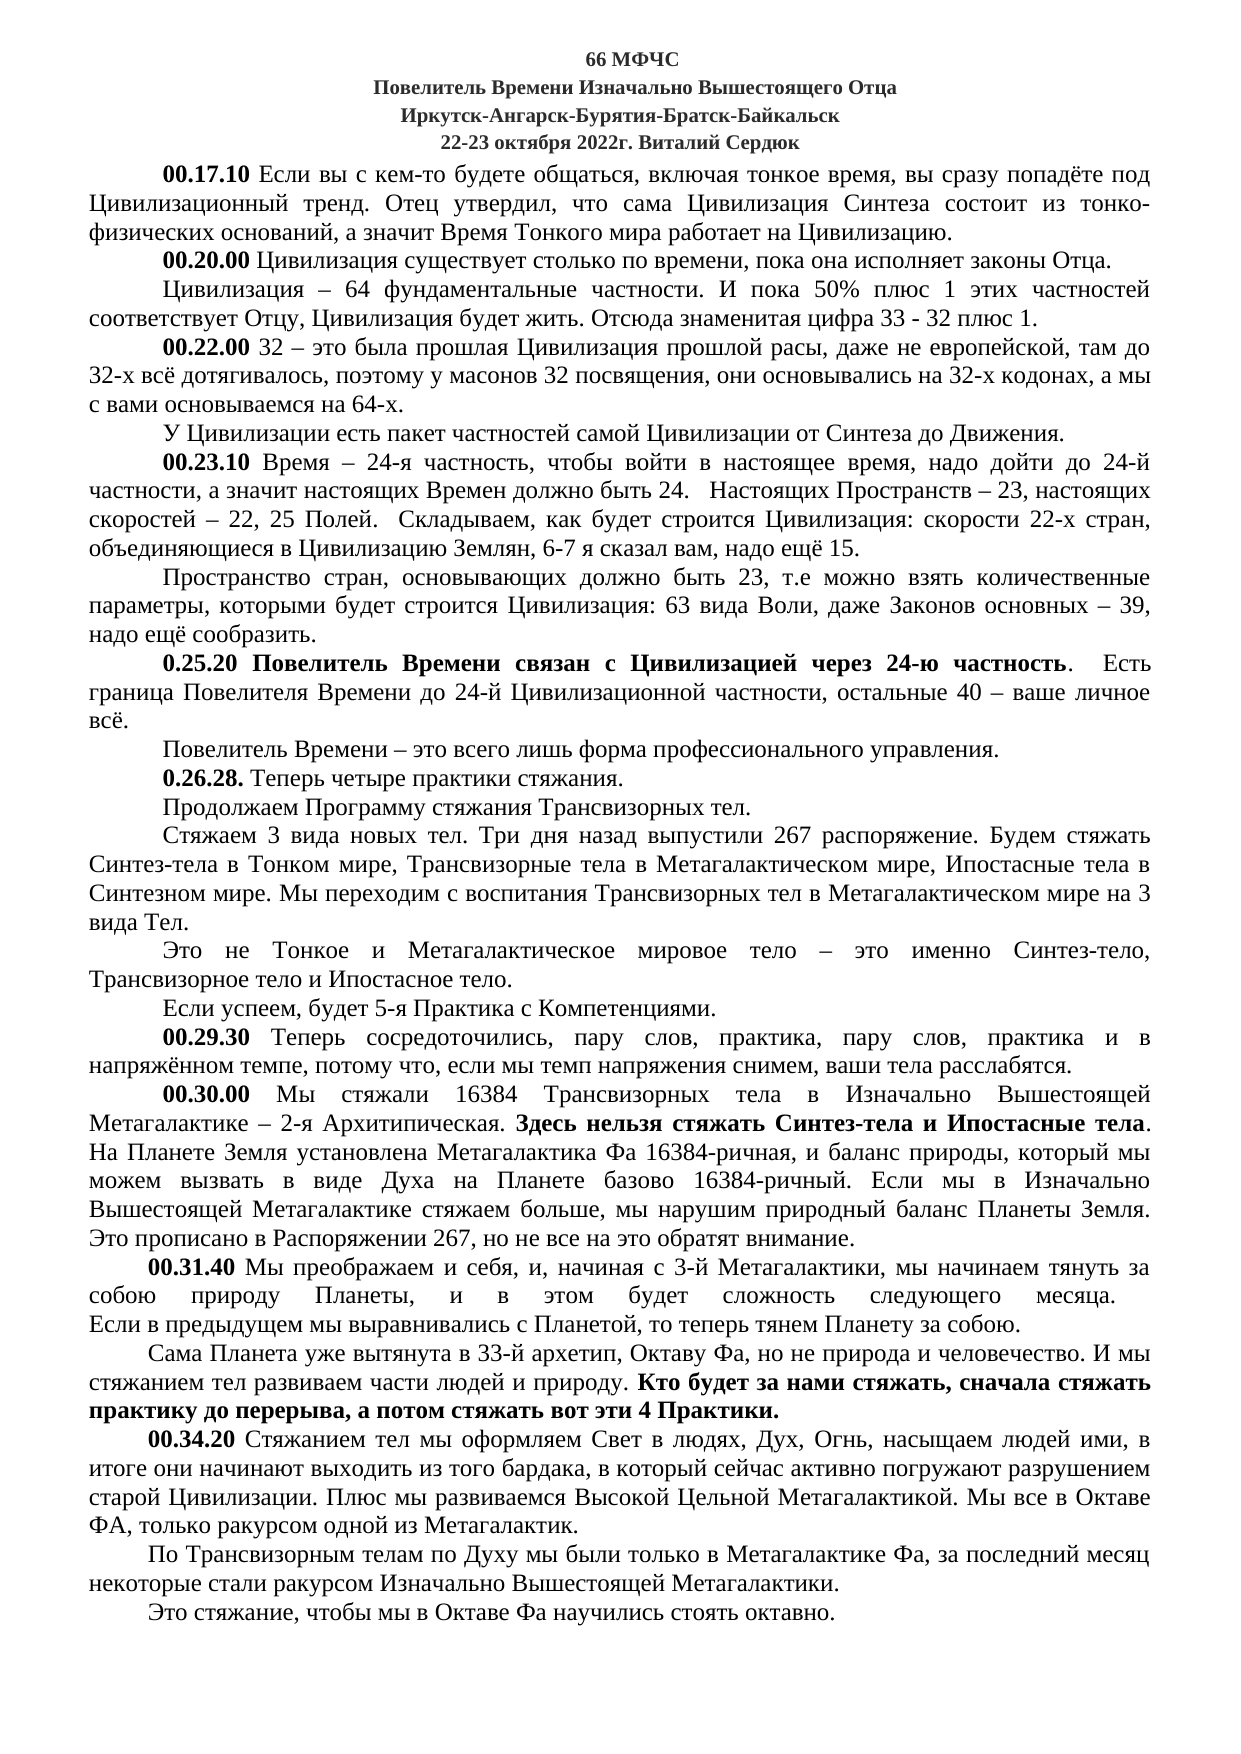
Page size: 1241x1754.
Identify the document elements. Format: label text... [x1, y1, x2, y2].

text 00.22.00 32 – это была прошлая Цивилизация прошлой расы, даже не европейской, там до 32-х всё дотягивалось, поэтому у масонов 32 посвящения, они основывались на 32-х кодонах, а мы с вами основываемся на 64-х. [89, 332, 1152, 418]
text 0.26.28. Теперь четыре практики стяжания. [89, 763, 1152, 792]
text 00.29.30 Теперь сосредоточились, пару слов, практика, пару слов, практика и в напряжённом темпе, потому что, если мы темп напряжения снимем, ваши тела расслабятся. [89, 1022, 1152, 1079]
text Если успеем, будет 5-я Практика с Компетенциями. [89, 993, 1152, 1022]
text По Трансвизорным телам по Духу мы были только в Метагалактике Фа, за последний месяц некоторые стали ракурсом Изначально Вышестоящей Метагалактики. [89, 1539, 1152, 1597]
text Продолжаем Программу стяжания Трансвизорных тел. [89, 792, 1152, 820]
text 00.34.20 Стяжанием тел мы оформляем Свет в людях, Дух, Огнь, насыщаем людей ими, в итоге они начинают выходить из того бардака, в который сейчас активно погружают разрушением старой Цивилизации. Плюс мы развиваемся Высокой Цельной Метагалактикой. Мы все в Октаве ФА, только ракурсом одной из Метагалактик. [89, 1424, 1152, 1539]
text Стяжаем 3 вида новых тел. Три дня назад выпустили 267 распоряжение. Будем стяжать Синтез-тела в Тонком мире, Трансвизорные тела в Метагалактическом мире, Ипостасные тела в Синтезном мире. Мы переходим с воспитания Трансвизорных тел в Метагалактическом мире на 3 вида Тел. [89, 820, 1152, 935]
text 00.30.00 Мы стяжали 16384 Трансвизорных тела в Изначально Вышестоящей Метагалактике – 2-я Архитипическая. Здесь нельзя стяжать Синтез-тела и Ипостасные тела. На Планете Земля установлена Метагалактика Фа 16384-ричная, и баланс природы, который мы можем вызвать в виде Духа на Планете базово 16384-ричный. Если мы в Изначально Вышестоящей Метагалактике стяжаем больше, мы нарушим природный баланс Планеты Земля. Это прописано в Распоряжении 267, но не все на это обратят внимание. [89, 1079, 1152, 1252]
text Это стяжание, чтобы мы в Октаве Фа научились стоять октавно. [89, 1597, 1152, 1625]
text Пространство стран, основывающих должно быть 23, т.е можно взять количественные параметры, которыми будет строится Цивилизация: 63 вида Воли, даже Законов основных – 39, надо ещё сообразить. [89, 562, 1152, 648]
text 00.17.10 Если вы с кем-то будете общаться, включая тонкое время, вы сразу попадёте под Цивилизационный тренд. Отец утвердил, что сама Цивилизация Синтеза состоит из тонко-физических оснований, а значит Время Тонкого мира работает на Цивилизацию. [89, 159, 1152, 245]
text 00.20.00 Цивилизация существует столько по времени, пока она исполняет законы Отца. [89, 245, 1152, 274]
text Сама Планета уже вытянута в 33-й архетип, Октаву Фа, но не природа и человечество. И мы стяжанием тел развиваем части людей и природу. Кто будет за нами стяжать, сначала стяжать практику до перерыва, а потом стяжать вот эти 4 Практики. [89, 1338, 1152, 1424]
text 00.31.40 Мы преображаем и себя, и, начиная с 3-й Метагалактики, мы начинаем тянуть за собою природу Планеты, и в этом будет сложность следующего месяца. Если в предыдущем мы выравнивались с Планетой, то теперь тянем Планету за собою. [89, 1252, 1152, 1338]
text 0.25.20 Повелитель Времени связан с Цивилизацией через 24-ю частность. Есть граница Повелителя Времени до 24-й Цивилизационной частности, остальные 40 – ваше личное всё. [89, 648, 1152, 734]
text 00.23.10 Время – 24-я частность, чтобы войти в настоящее время, надо дойти до 24-й частности, а значит настоящих Времен должно быть 24. Настоящих Пространств – 23, настоящих скоростей – 22, 25 Полей. Складываем, как будет строится Цивилизация: скорости 22-х стран, объединяющиеся в Цивилизацию Землян, 6-7 я сказал вам, надо ещё 15. [89, 447, 1152, 562]
text Это не Тонкое и Метагалактическое мировое тело – это именно Синтез-тело, Трансвизорное тело и Ипостасное тело. [89, 935, 1152, 993]
text Повелитель Времени – это всего лишь форма профессионального управления. [89, 734, 1152, 763]
text У Цивилизации есть пакет частностей самой Цивилизации от Синтеза до Движения. [89, 418, 1152, 447]
text Цивилизация – 64 фундаментальные частности. И пока 50% плюс 1 этих частностей соответствует Отцу, Цивилизация будет жить. Отсюда знаменитая цифра 33 - 32 плюс 1. [89, 274, 1152, 332]
